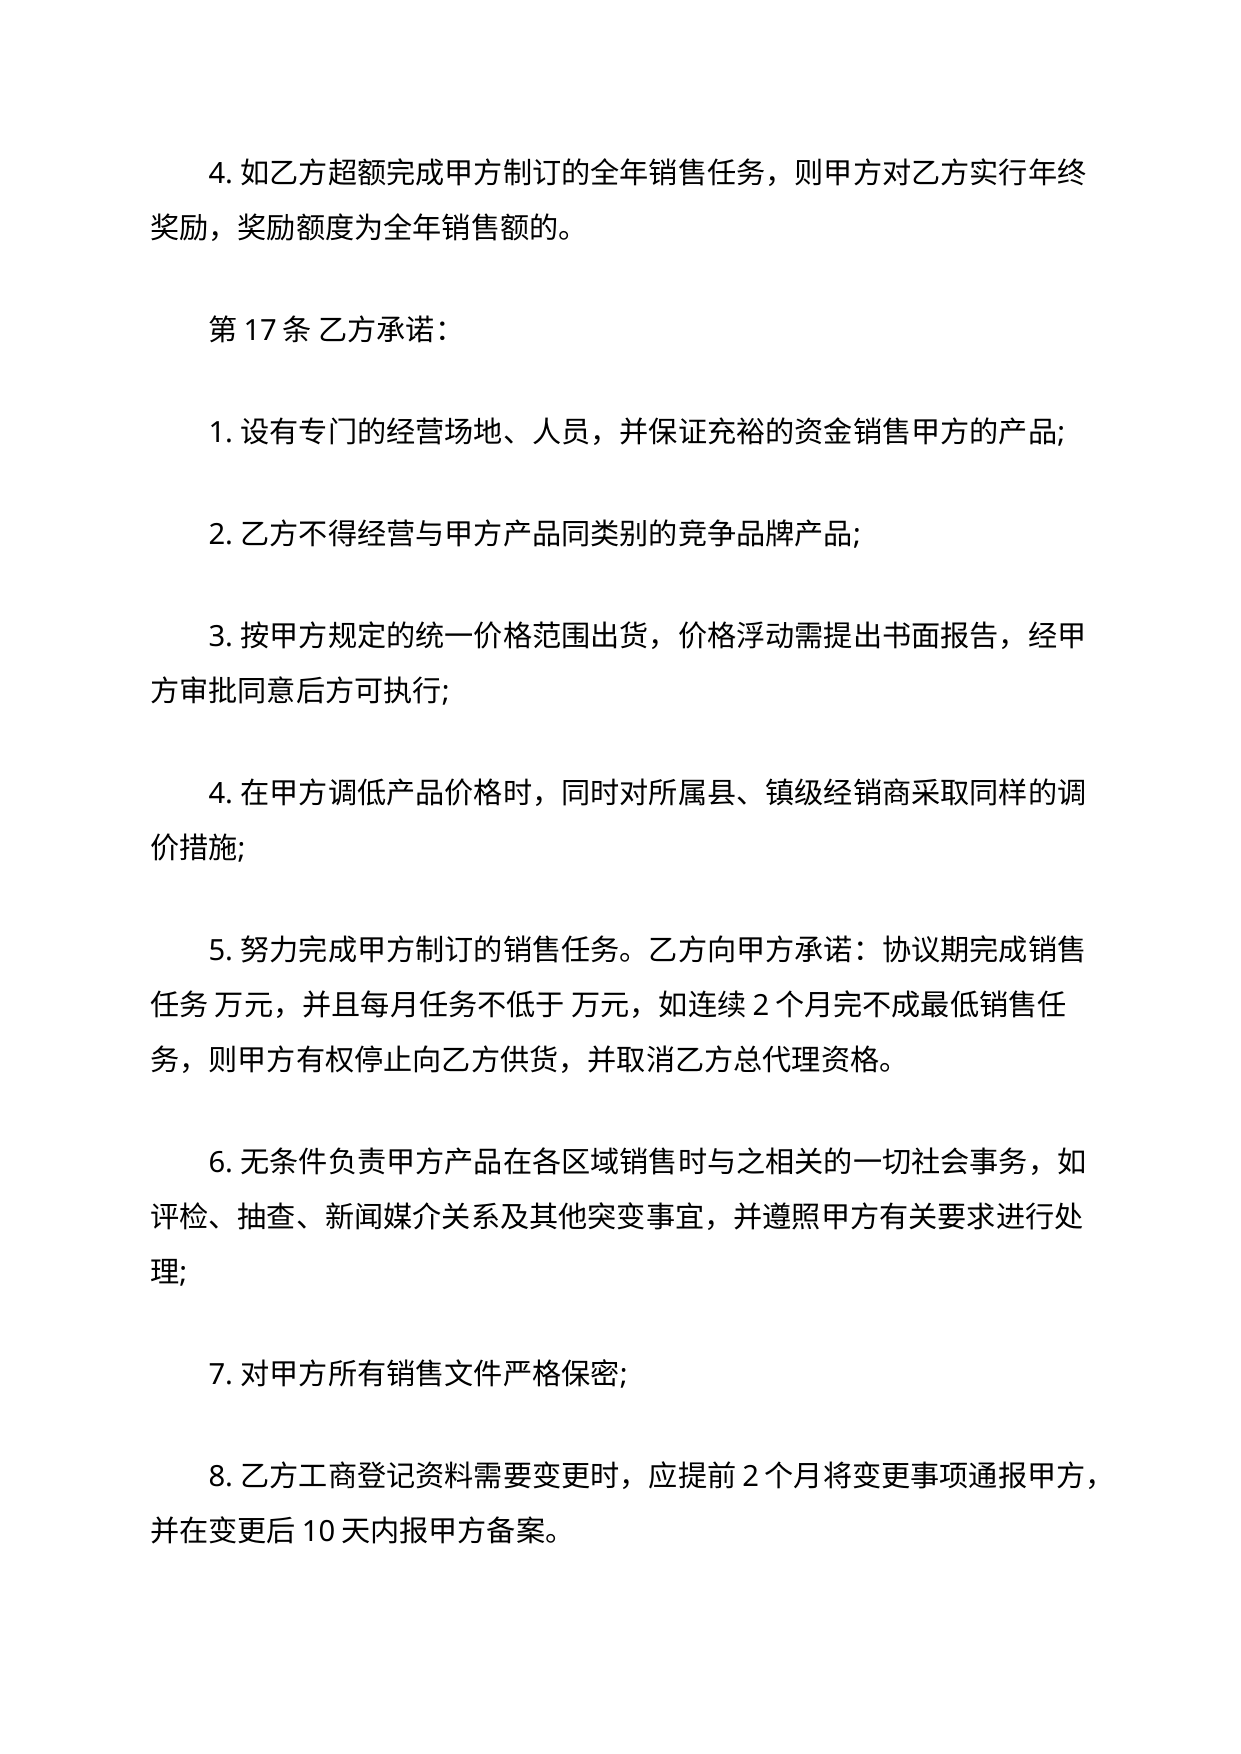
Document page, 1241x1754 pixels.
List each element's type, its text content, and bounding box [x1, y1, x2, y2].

text 4. 在甲方调低产品价格时，同时对所属县、镇级经销商采取同样的调价措施; [150, 770, 1090, 867]
text 5. 努力完成甲方制订的销售任务。乙方向甲方承诺：协议期完成销售任务 万元，并且每月任务不低于 万元，如连续2个月完不成最低销售任务，则甲方有权停止向乙方供货，并取消乙方总代理资格。 [150, 927, 1090, 1079]
text 6. 无条件负责甲方产品在各区域销售时与之相关的一切社会事务，如评检、抽查、新闻媒介关系及其他突变事宜，并遵照甲方有关要求进行处理; [150, 1138, 1090, 1291]
text 4. 如乙方超额完成甲方制订的全年销售任务，则甲方对乙方实行年终奖励，奖励额度为全年销售额的。 [150, 150, 1090, 247]
text 8. 乙方工商登记资料需要变更时，应提前2个月将变更事项通报甲方，并在变更后10天内报甲方备案。 [150, 1452, 1090, 1550]
text 第17条 乙方承诺： [150, 307, 1090, 349]
text 3. 按甲方规定的统一价格范围出货，价格浮动需提出书面报告，经甲方审批同意后方可执行; [150, 613, 1090, 710]
text 7. 对甲方所有销售文件严格保密; [150, 1350, 1090, 1393]
text 2. 乙方不得经营与甲方产品同类别的竞争品牌产品; [150, 511, 1090, 553]
text 1. 设有专门的经营场地、人员，并保证充裕的资金销售甲方的产品; [150, 409, 1090, 451]
